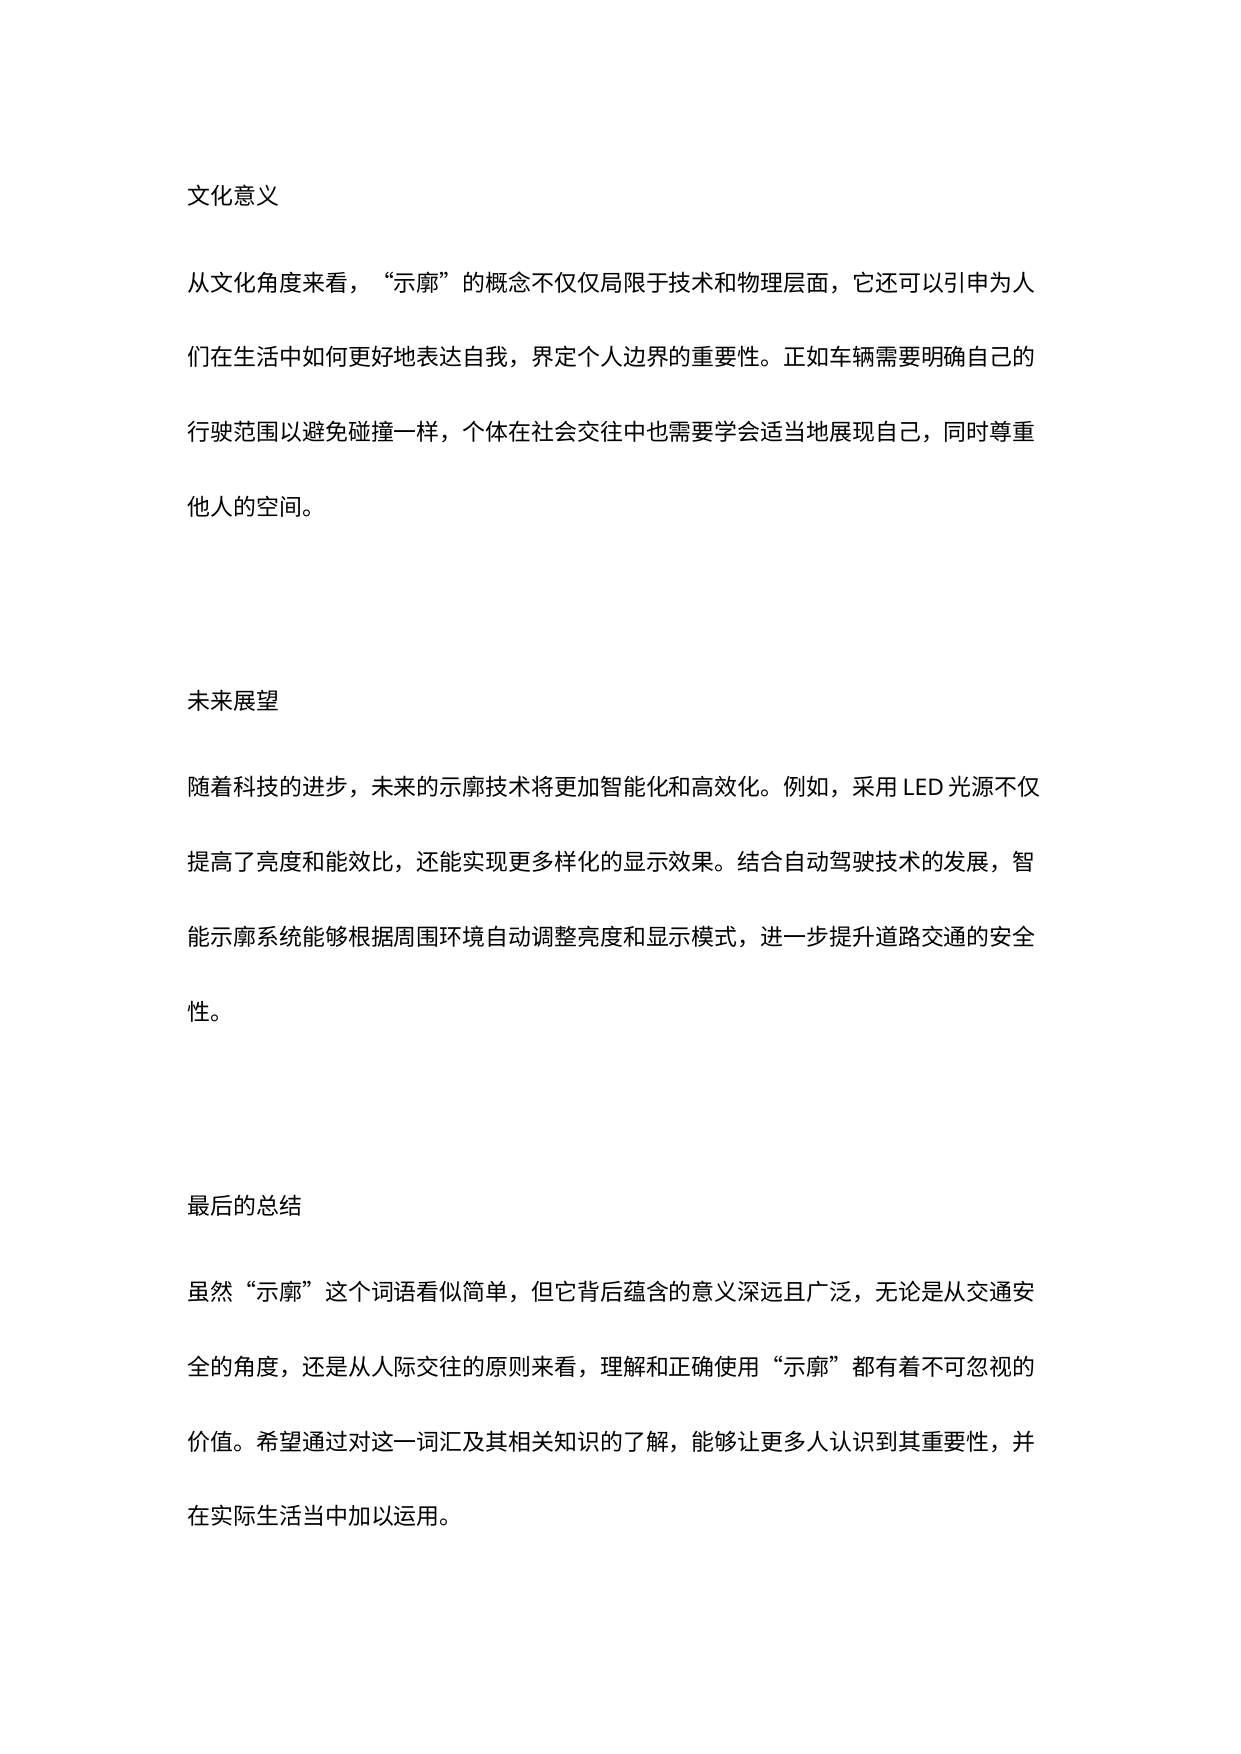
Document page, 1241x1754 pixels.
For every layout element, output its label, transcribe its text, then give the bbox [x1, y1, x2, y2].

text 文化意义 [187, 162, 1053, 227]
text 虽然“示廓”这个词语看似简单，但它背后蕴含的意义深远且广泛，无论是从交通安全的角度，还是从人际交往的原则来看，理解和正确使用“示廓”都有着不可忽视的价值。希望通过对这一词汇及其相关知识的了解，能够让更多人认识到其重要性，并在实际生活当中加以运用。 [187, 1258, 1053, 1547]
text 最后的总结 [187, 1172, 1053, 1237]
text 未来展望 [187, 667, 1053, 732]
text 随着科技的进步，未来的示廓技术将更加智能化和高效化。例如，采用LED光源不仅提高了亮度和能效比，还能实现更多样化的显示效果。结合自动驾驶技术的发展，智能示廓系统能够根据周围环境自动调整亮度和显示模式，进一步提升道路交通的安全性。 [187, 753, 1053, 1042]
text 从文化角度来看，“示廓”的概念不仅仅局限于技术和物理层面，它还可以引申为人们在生活中如何更好地表达自我，界定个人边界的重要性。正如车辆需要明确自己的行驶范围以避免碰撞一样，个体在社会交往中也需要学会适当地展现自己，同时尊重他人的空间。 [187, 248, 1053, 538]
